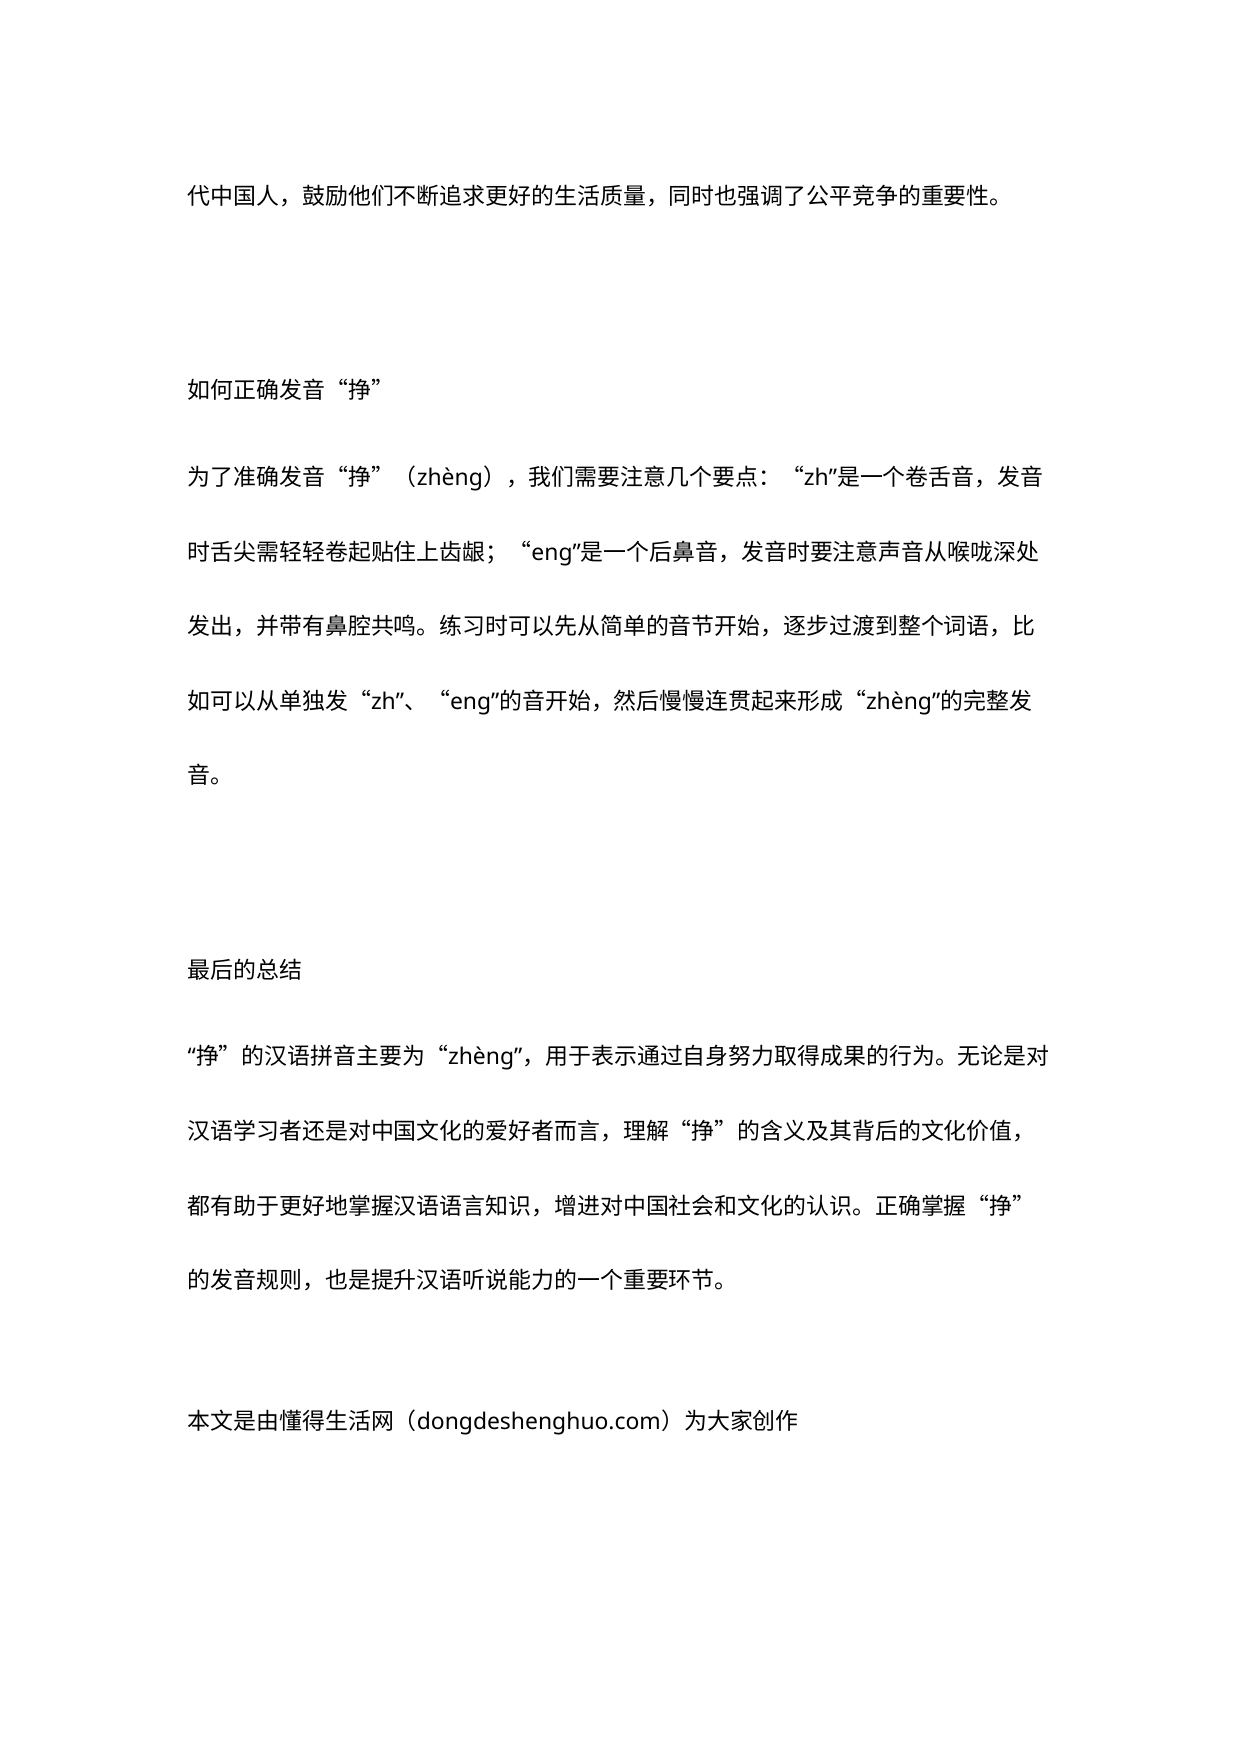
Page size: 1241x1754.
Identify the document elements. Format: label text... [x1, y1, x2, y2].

text 最后的总结 [187, 936, 1053, 1001]
text 为了准确发音“挣”（zhèng），我们需要注意几个要点：“zh”是一个卷舌音，发音时舌尖需轻轻卷起贴住上齿龈；“eng”是一个后鼻音，发音时要注意声音从喉咙深处发出，并带有鼻腔共鸣。练习时可以先从简单的音节开始，逐步过渡到整个词语，比如可以从单独发“zh”、“eng”的音开始，然后慢慢连贯起来形成“zhèng”的完整发音。 [187, 443, 1053, 807]
text “挣”的汉语拼音主要为“zhèng”，用于表示通过自身努力取得成果的行为。无论是对汉语学习者还是对中国文化的爱好者而言，理解“挣”的含义及其背后的文化价值，都有助于更好地掌握汉语语言知识，增进对中国社会和文化的认识。正确掌握“挣”的发音规则，也是提升汉语听说能力的一个重要环节。 [187, 1022, 1053, 1311]
text 如何正确发音“挣” [187, 356, 1053, 421]
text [187, 162, 1053, 227]
text 本文是由懂得生活网（dongdeshenghuo.com）为大家创作 [187, 1387, 1053, 1452]
